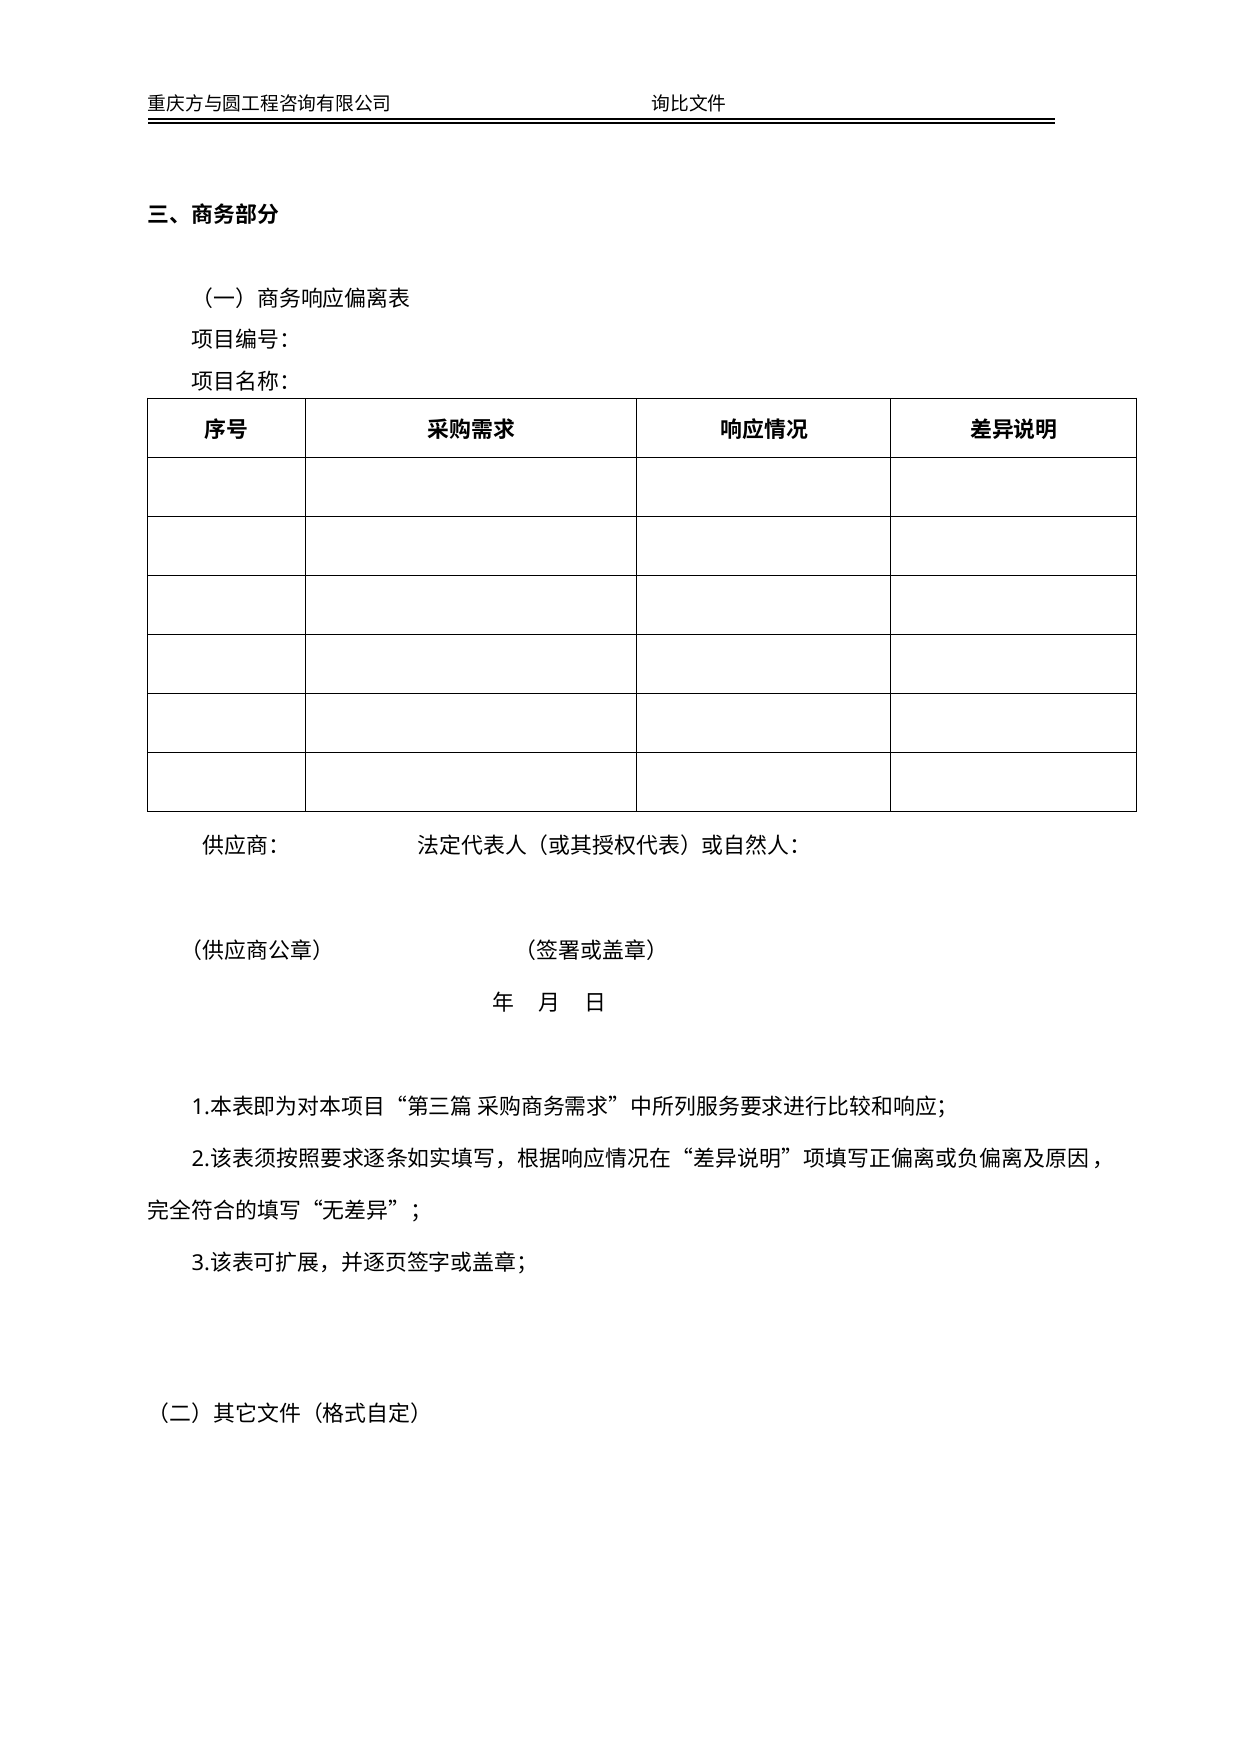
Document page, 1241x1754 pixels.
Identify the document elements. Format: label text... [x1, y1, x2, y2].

table_cell [891, 576, 1136, 634]
text （二）其它文件（格式自定） [148, 1381, 1092, 1431]
table_cell [148, 753, 305, 811]
table_cell [148, 635, 305, 693]
table_cell [306, 635, 636, 693]
subtitle 三、商务部分 [148, 189, 1092, 231]
text （供应商公章） （签署或盖章） [148, 916, 1092, 968]
table_cell [306, 576, 636, 634]
table_header 序号 [148, 399, 305, 457]
table_header 采购需求 [306, 399, 636, 457]
table_header 响应情况 [637, 399, 890, 457]
text 项目编号： [148, 314, 1092, 356]
table_cell [637, 576, 890, 634]
table_cell [637, 694, 890, 752]
table_cell [637, 635, 890, 693]
table_cell [891, 635, 1136, 693]
table_cell [306, 753, 636, 811]
table_cell [891, 517, 1136, 575]
text 2.该表须按照要求逐条如实填写，根据响应情况在“差异说明”项填写正偏离或负偏离及原因，完全符合的填写“无差异”； [148, 1125, 1092, 1229]
table_cell [637, 753, 890, 811]
text 1.本表即为对本项目“第三篇 采购商务需求”中所列服务要求进行比较和响应； [148, 1073, 1092, 1125]
table_cell [148, 694, 305, 752]
table_cell [306, 694, 636, 752]
table_cell [891, 753, 1136, 811]
table_cell [148, 517, 305, 575]
table_cell [148, 576, 305, 634]
text 年 月 日 [148, 968, 1092, 1021]
table_cell [306, 458, 636, 516]
table_header 差异说明 [891, 399, 1136, 457]
text 项目名称： [148, 356, 1092, 398]
text （一）商务响应偏离表 [148, 273, 1092, 314]
text 供应商： 法定代表人（或其授权代表）或自然人： [148, 812, 1092, 864]
table_cell [637, 517, 890, 575]
table_cell [637, 458, 890, 516]
text 3.该表可扩展，并逐页签字或盖章； [148, 1229, 1092, 1281]
table_cell [891, 458, 1136, 516]
table_cell [891, 694, 1136, 752]
table_cell [148, 458, 305, 516]
table_cell [306, 517, 636, 575]
